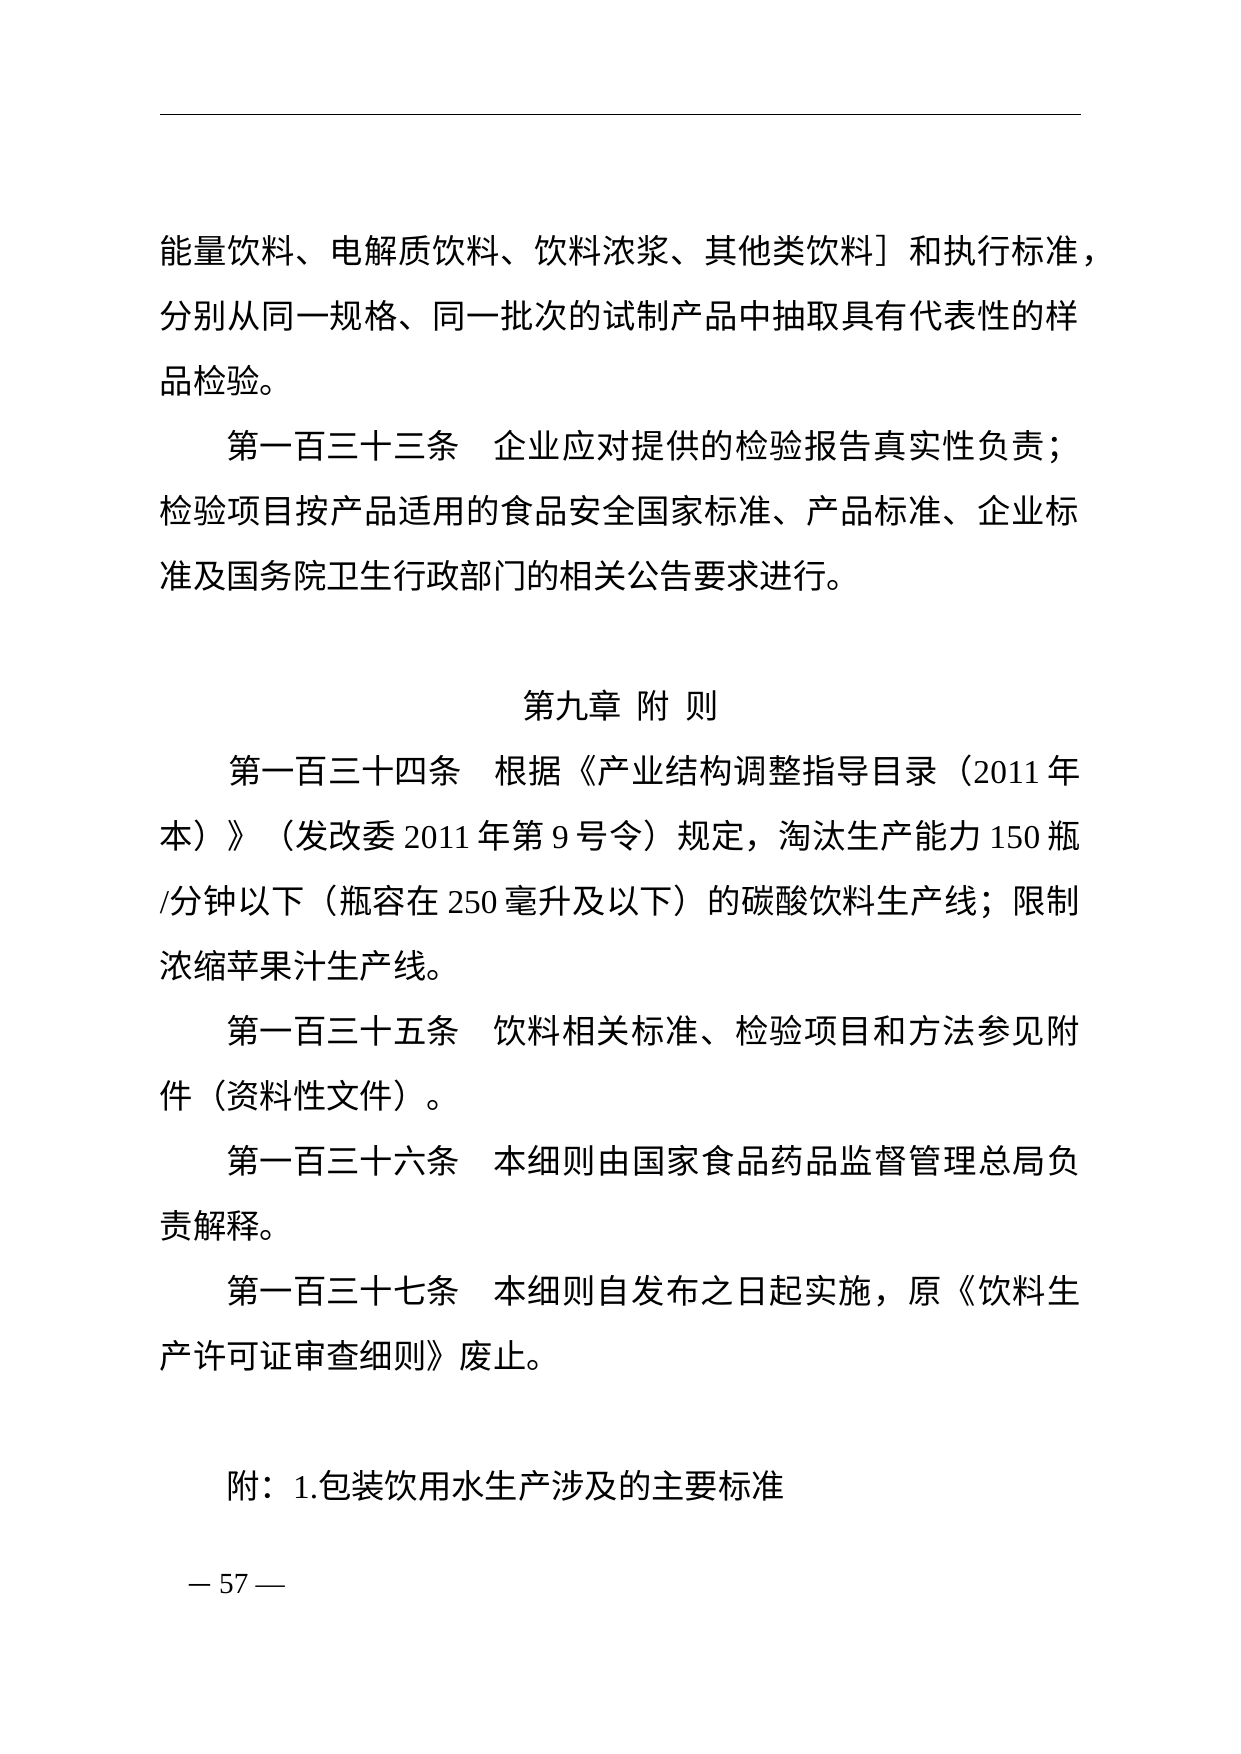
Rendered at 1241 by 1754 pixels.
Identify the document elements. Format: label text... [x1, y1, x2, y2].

subtitle 第九章 附 则 [159, 672, 1081, 737]
list 根据《产业结构调整指导目录（2011年本）》（发改委2011年第9号令）规定，淘汰生产能力150瓶/分钟以下（瓶容在250毫升及以下）的碳酸饮料生产线；限制浓缩苹果汁生产线。 [159, 737, 1081, 997]
list 本细则由国家食品药品监督管理总局负责解释。 [159, 1127, 1081, 1257]
list 本细则自发布之日起实施，原《饮料生产许可证审查细则》废止。 [159, 1257, 1081, 1387]
list 饮料相关标准、检验项目和方法参见附件（资料性文件）。 [159, 997, 1081, 1127]
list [159, 217, 1081, 412]
list 企业应对提供的检验报告真实性负责；检验项目按产品适用的食品安全国家标准、产品标准、企业标准及国务院卫生行政部门的相关公告要求进行。 [159, 412, 1081, 607]
text 附：1.包装饮用水生产涉及的主要标准 [159, 1452, 1081, 1517]
